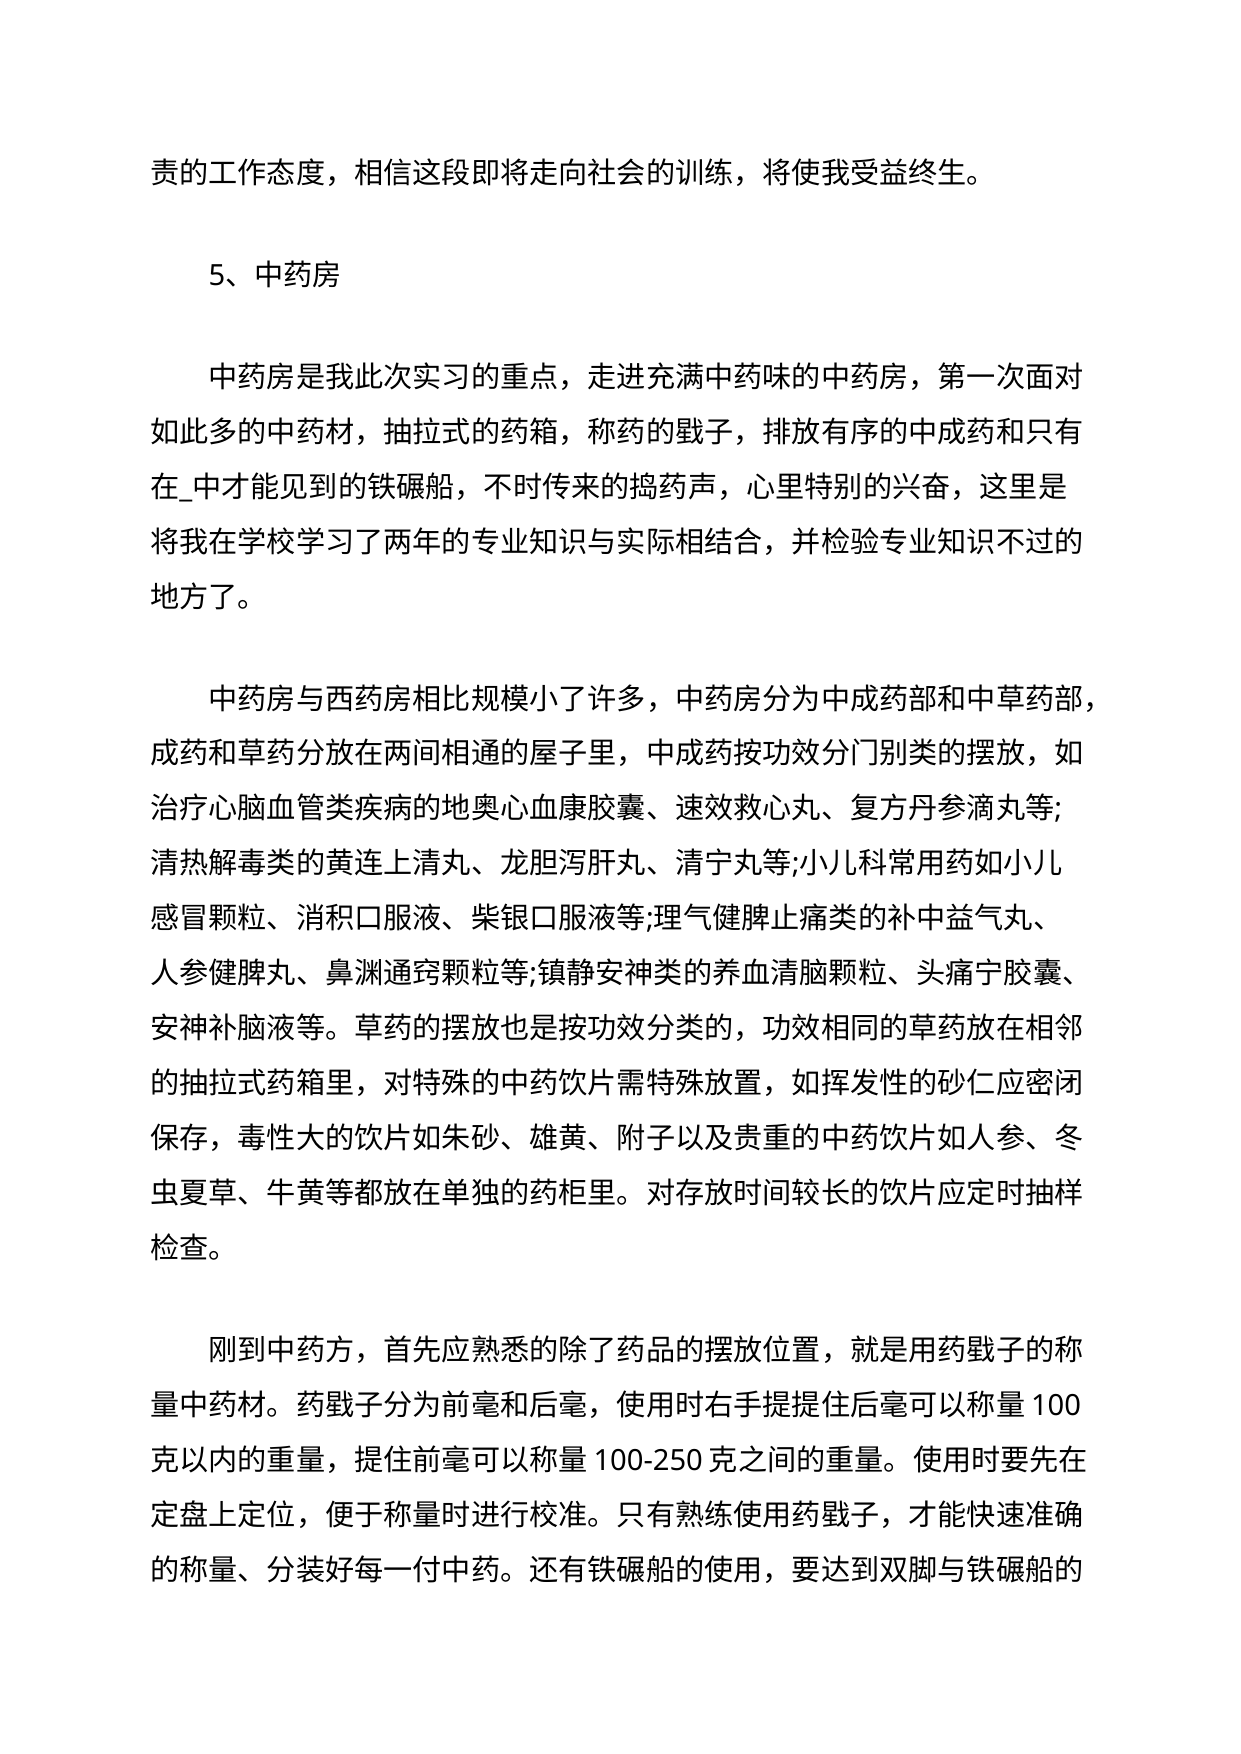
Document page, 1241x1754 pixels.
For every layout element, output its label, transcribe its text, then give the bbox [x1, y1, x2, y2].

text 中药房与西药房相比规模小了许多，中药房分为中成药部和中草药部，成药和草药分放在两间相通的屋子里，中成药按功效分门别类的摆放，如治疗心脑血管类疾病的地奥心血康胶囊、速效救心丸、复方丹参滴丸等;清热解毒类的黄连上清丸、龙胆泻肝丸、清宁丸等;小儿科常用药如小儿感冒颗粒、消积口服液、柴银口服液等;理气健脾止痛类的补中益气丸、人参健脾丸、鼻渊通窍颗粒等;镇静安神类的养血清脑颗粒、头痛宁胶囊、安神补脑液等。草药的摆放也是按功效分类的，功效相同的草药放在相邻的抽拉式药箱里，对特殊的中药饮片需特殊放置，如挥发性的砂仁应密闭保存，毒性大的饮片如朱砂、雄黄、附子以及贵重的中药饮片如人参、冬虫夏草、牛黄等都放在单独的药柜里。对存放时间较长的饮片应定时抽样检查。 [150, 675, 1090, 1267]
text 中药房是我此次实习的重点，走进充满中药味的中药房，第一次面对如此多的中药材，抽拉式的药箱，称药的戥子，排放有序的中成药和只有在_中才能见到的铁碾船，不时传来的捣药声，心里特别的兴奋，这里是将我在学校学习了两年的专业知识与实际相结合，并检验专业知识不过的地方了。 [150, 354, 1090, 616]
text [150, 1326, 1090, 1588]
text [150, 150, 1090, 192]
text 5、中药房 [150, 252, 1090, 294]
